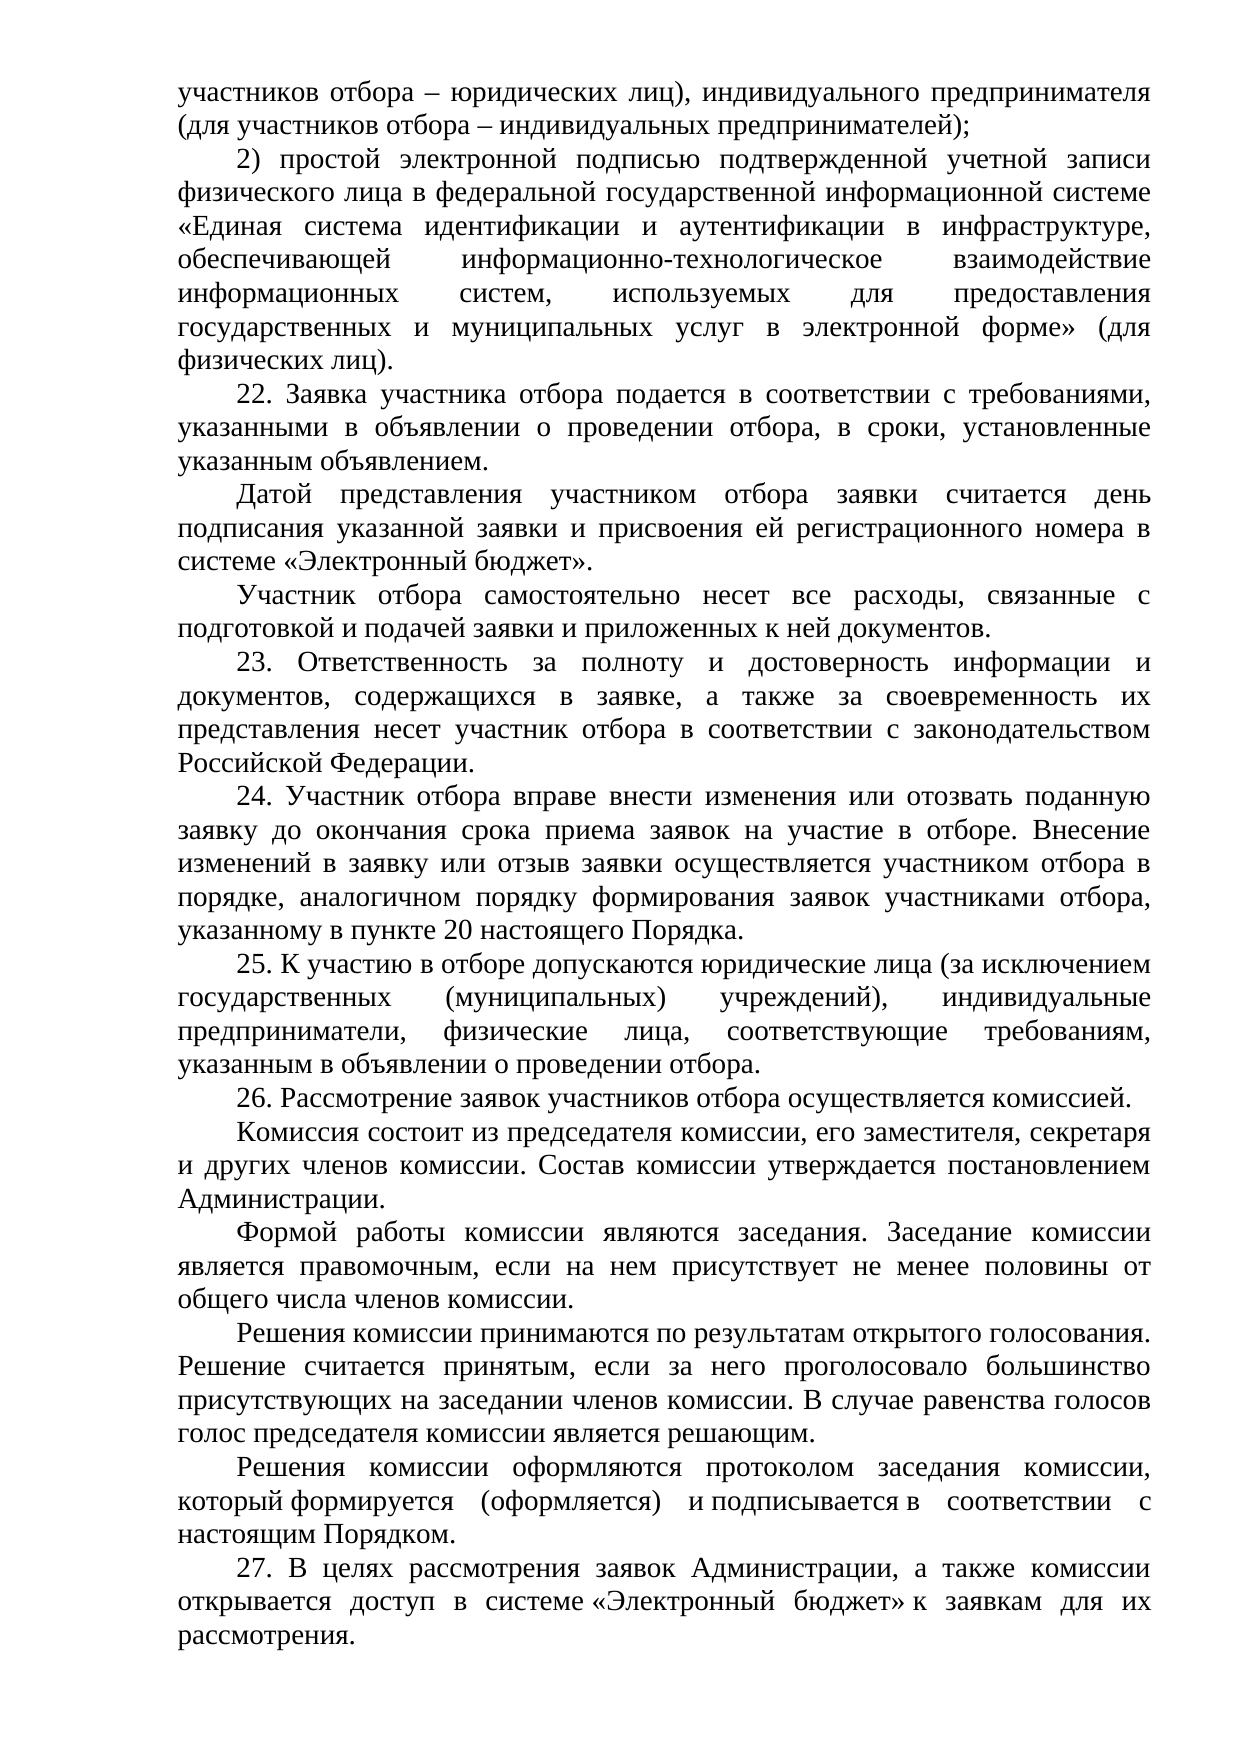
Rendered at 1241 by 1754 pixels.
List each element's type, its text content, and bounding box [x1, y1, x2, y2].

text Формой работы комиссии являются заседания. Заседание комиссии является правомочным, если на нем присутствует не менее половины от общего числа членов комиссии. [177, 1214, 1152, 1315]
text Комиссия состоит из председателя комиссии, его заместителя, секретаря и других членов комиссии. Состав комиссии утверждается постановлением Администрации. [177, 1114, 1152, 1214]
text Решения комиссии принимаются по результатам открытого голосования. Решение считается принятым, если за него проголосовало большинство присутствующих на заседании членов комиссии. В случае равенства голосов голос председателя комиссии является решающим. [177, 1315, 1152, 1449]
text Решения комиссии оформляются протоколом заседания комиссии, который формируется (оформляется) и подписывается в соответствии с настоящим Порядком. [177, 1449, 1152, 1550]
text Датой представления участником отбора заявки считается день подписания указанной заявки и присвоения ей регистрационного номера в системе «Электронный бюджет». [177, 476, 1152, 577]
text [177, 74, 1152, 141]
text 22. Заявка участника отбора подается в соответствии с требованиями, указанными в объявлении о проведении отбора, в сроки, установленные указанным объявлением. [177, 376, 1152, 476]
text 27. В целях рассмотрения заявок Администрации, а также комиссии открывается доступ в системе «Электронный бюджет» к заявкам для их рассмотрения. [177, 1550, 1152, 1650]
text 25. К участию в отборе допускаются юридические лица (за исключением государственных (муниципальных) учреждений), индивидуальные предприниматели, физические лица, соответствующие требованиям, указанным в объявлении о проведении отбора. [177, 946, 1152, 1080]
text 2) простой электронной подписью подтвержденной учетной записи физического лица в федеральной государственной информационной системе «Единая система идентификации и аутентификации в инфраструктуре, обеспечивающей информационно-технологическое взаимодействие информационных систем, используемых для предоставления государственных и муниципальных услуг в электронной форме» (для физических лиц). [177, 141, 1152, 376]
text Участник отбора самостоятельно несет все расходы, связанные с подготовкой и подачей заявки и приложенных к ней документов. [177, 577, 1152, 644]
text 26. Рассмотрение заявок участников отбора осуществляется комиссией. [177, 1080, 1152, 1114]
text 24. Участник отбора вправе внести изменения или отозвать поданную заявку до окончания срока приема заявок на участие в отборе. Внесение изменений в заявку или отзыв заявки осуществляется участником отбора в порядке, аналогичном порядку формирования заявок участниками отбора, указанному в пункте 20 настоящего Порядка. [177, 778, 1152, 946]
text 23. Ответственность за полноту и достоверность информации и документов, содержащихся в заявке, а также за своевременность их представления несет участник отбора в соответствии с законодательством Российской Федерации. [177, 644, 1152, 778]
